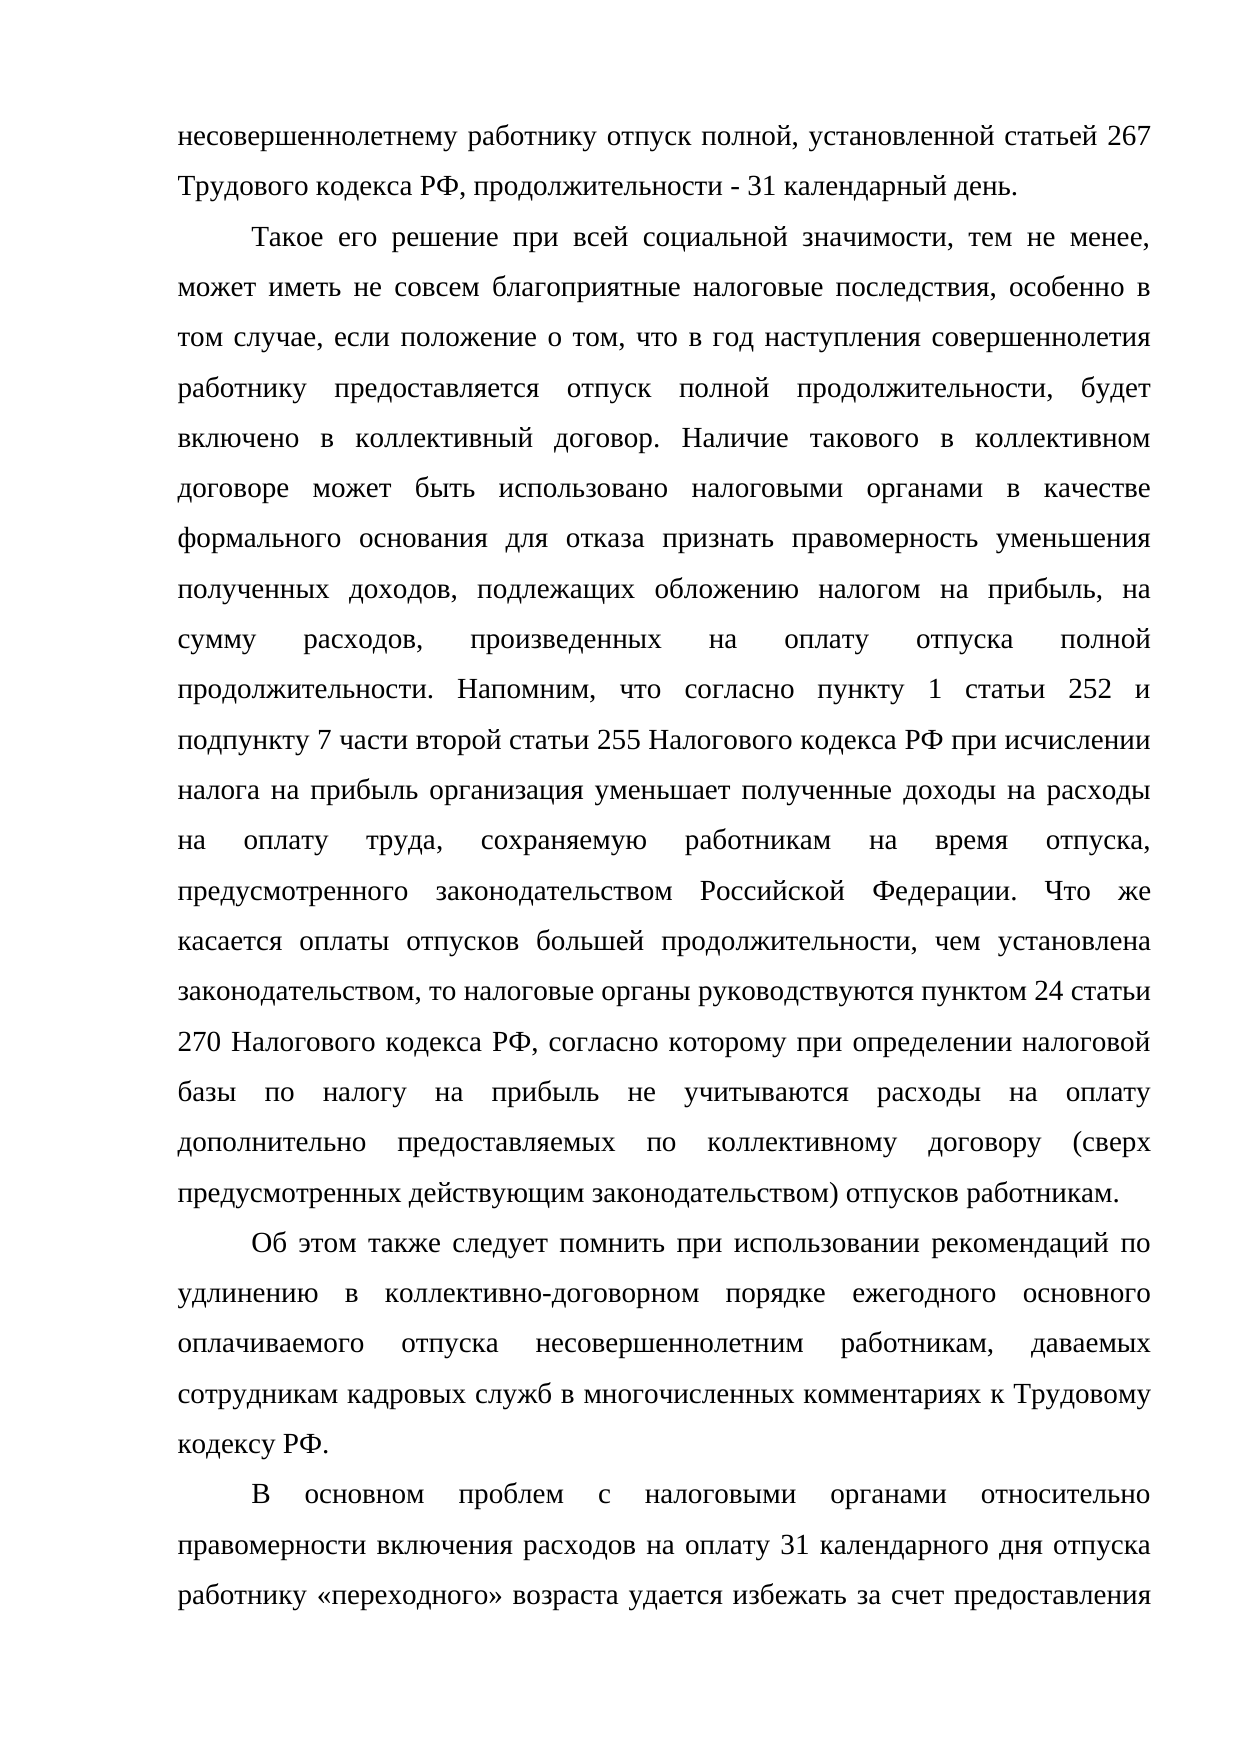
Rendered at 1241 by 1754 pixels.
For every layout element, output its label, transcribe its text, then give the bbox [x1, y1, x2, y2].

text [177, 118, 1152, 202]
text Такое его решение при всей социальной значимости, тем не менее, может иметь не совсем благоприятные налоговые последствия, особенно в том случае, если положение о том, что в год наступления совершеннолетия работнику предоставляется отпуск полной продолжительности, будет включено в коллективный договор. Наличие такового в коллективном договоре может быть использовано налоговыми органами в качестве формального основания для отказа признать правомерность уменьшения полученных доходов, подлежащих обложению налогом на прибыль, на сумму расходов, произведенных на оплату отпуска полной продолжительности. Напомним, что согласно пункту 1 статьи 252 и подпункту 7 части второй статьи 255 Налогового кодекса РФ при исчислении налога на прибыль организация уменьшает полученные доходы на расходы на оплату труда, сохраняемую работникам на время отпуска, предусмотренного законодательством Российской Федерации. Что же касается оплаты отпусков большей продолжительности, чем установлена законодательством, то налоговые органы руководствуются пунктом 24 статьи 270 Налогового кодекса РФ, согласно которому при определении налоговой базы по налогу на прибыль не учитываются расходы на оплату дополнительно предоставляемых по коллективному договору (сверх предусмотренных действующим законодательством) отпусков работникам. [177, 219, 1152, 1208]
text Об этом также следует помнить при использовании рекомендаций по удлинению в коллективно-договорном порядке ежегодного основного оплачиваемого отпуска несовершеннолетним работникам, даваемых сотрудникам кадровых служб в многочисленных комментариях к Трудовому кодексу РФ. [177, 1225, 1152, 1460]
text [177, 1477, 1152, 1611]
